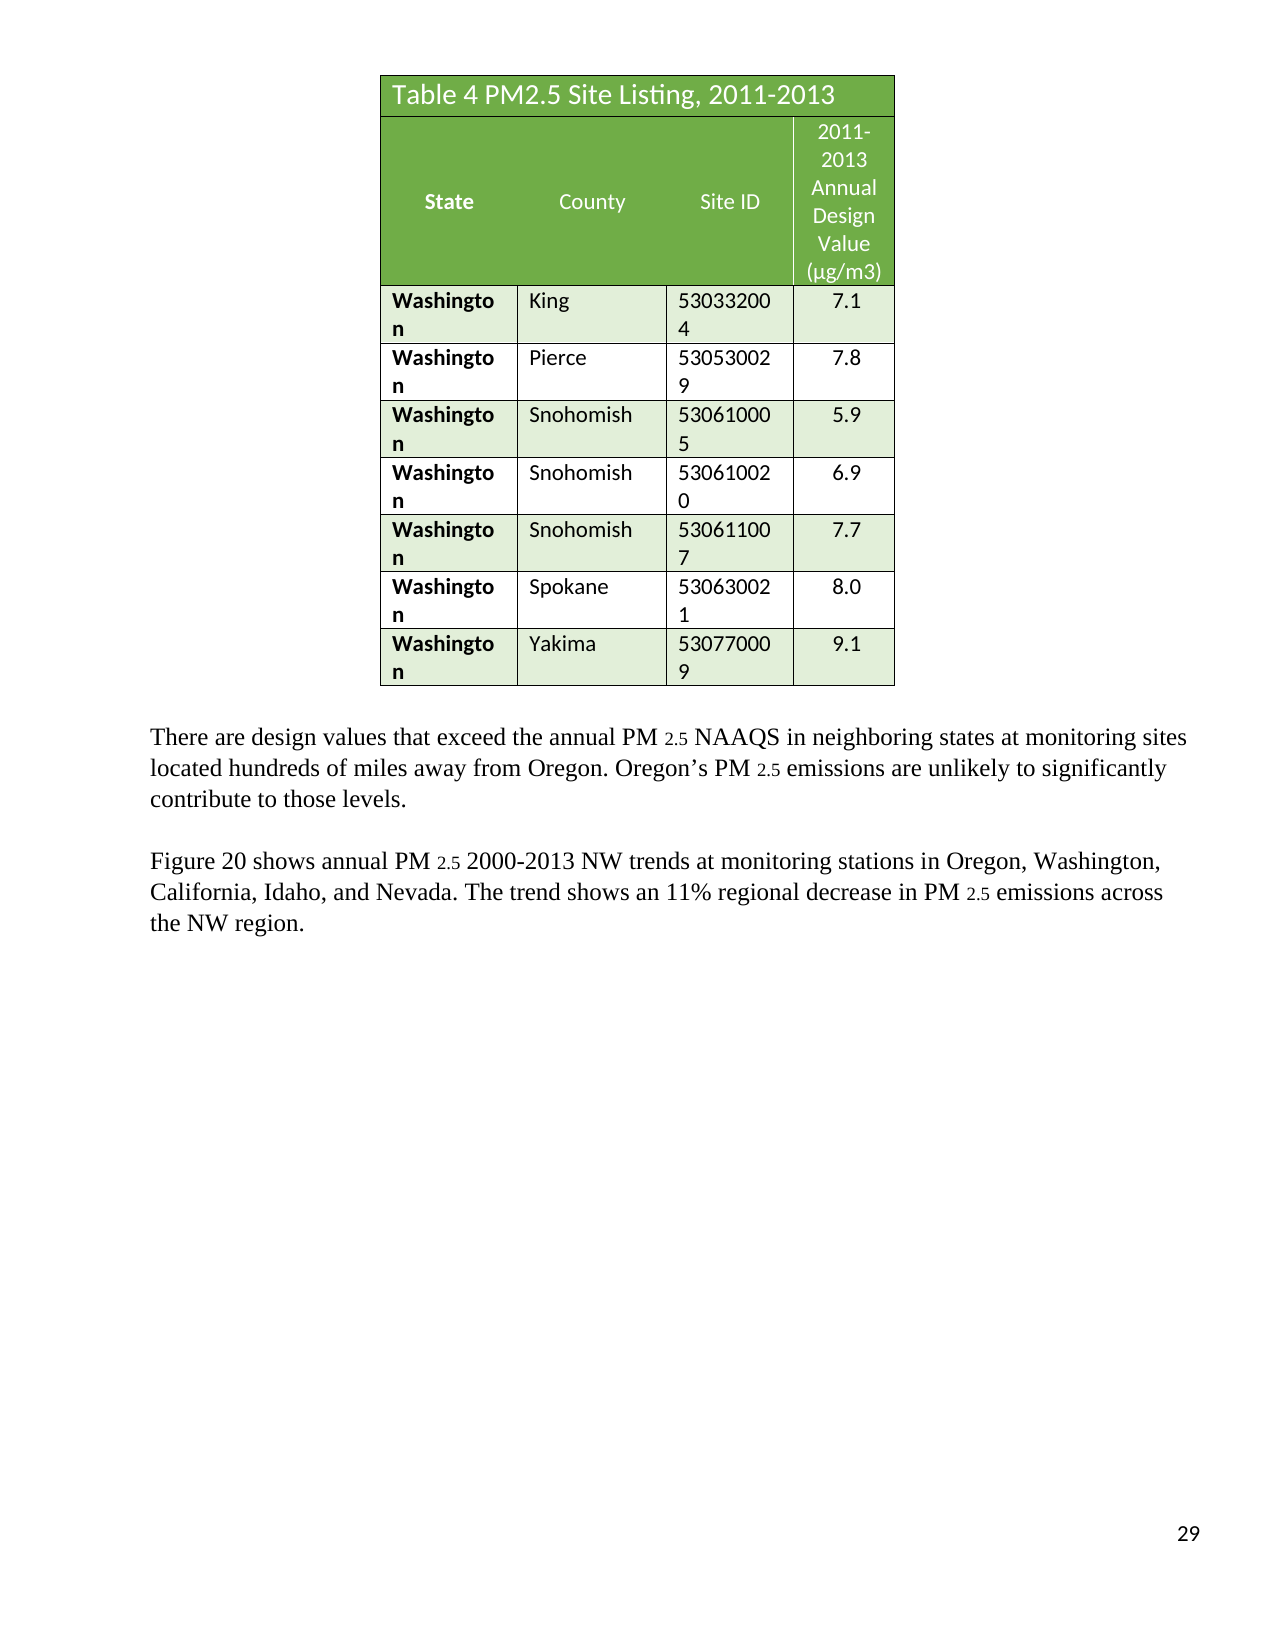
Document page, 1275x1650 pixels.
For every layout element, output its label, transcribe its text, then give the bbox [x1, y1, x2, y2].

table_cell 7.7 [794, 515, 894, 571]
table_cell Washington [381, 458, 517, 514]
list Figure 20 shows annual PM 2.5 2000-2013 NW trends at monitoring stations in Oregon, Washington, California, Idaho, and Nevada. The trend shows an 11% regional decrease in PM 2.5 emissions across the NW region. [150, 846, 1200, 937]
table_header Table 4 PM2.5 Site Listing, 2011-2013 [381, 76, 894, 116]
table_cell Snohomish [518, 401, 666, 457]
table_cell 7.1 [794, 286, 894, 342]
table_cell Washington [381, 344, 517, 399]
table_cell 8.0 [794, 572, 894, 628]
table_cell 9.1 [794, 629, 894, 685]
table_cell 6.9 [794, 458, 894, 514]
table_cell Washington [381, 515, 517, 571]
table_cell Washington [381, 629, 517, 685]
table_cell Washington [381, 286, 517, 342]
table_cell Washington [381, 572, 517, 628]
table_cell 530610005 [667, 401, 793, 457]
table_cell Pierce [518, 344, 666, 399]
table_cell Spokane [518, 572, 666, 628]
table_cell County [518, 117, 667, 285]
table_cell 530770009 [667, 629, 793, 685]
list There are design values that exceed the annual PM 2.5 NAAQS in neighboring states at monitoring sites located hundreds of miles away from Oregon. Oregon’s PM 2.5 emissions are unlikely to significantly contribute to those levels. [150, 722, 1200, 812]
table_cell 530630021 [667, 572, 793, 628]
table_cell 2011-2013 Annual Design Value (µg/m3) [794, 117, 894, 285]
table_cell 7.8 [794, 344, 894, 399]
table_cell Yakima [518, 629, 666, 685]
table_cell 530610020 [667, 458, 793, 514]
table_cell Snohomish [518, 515, 666, 571]
table_cell Site ID [667, 117, 793, 285]
table_cell 530530029 [667, 344, 793, 399]
table_cell Snohomish [518, 458, 666, 514]
table_cell King [518, 286, 666, 342]
table_cell 530332004 [667, 286, 793, 342]
table_cell 530611007 [667, 515, 793, 571]
table_cell 5.9 [794, 401, 894, 457]
table_cell Washington [381, 401, 517, 457]
table_cell State [381, 117, 518, 285]
